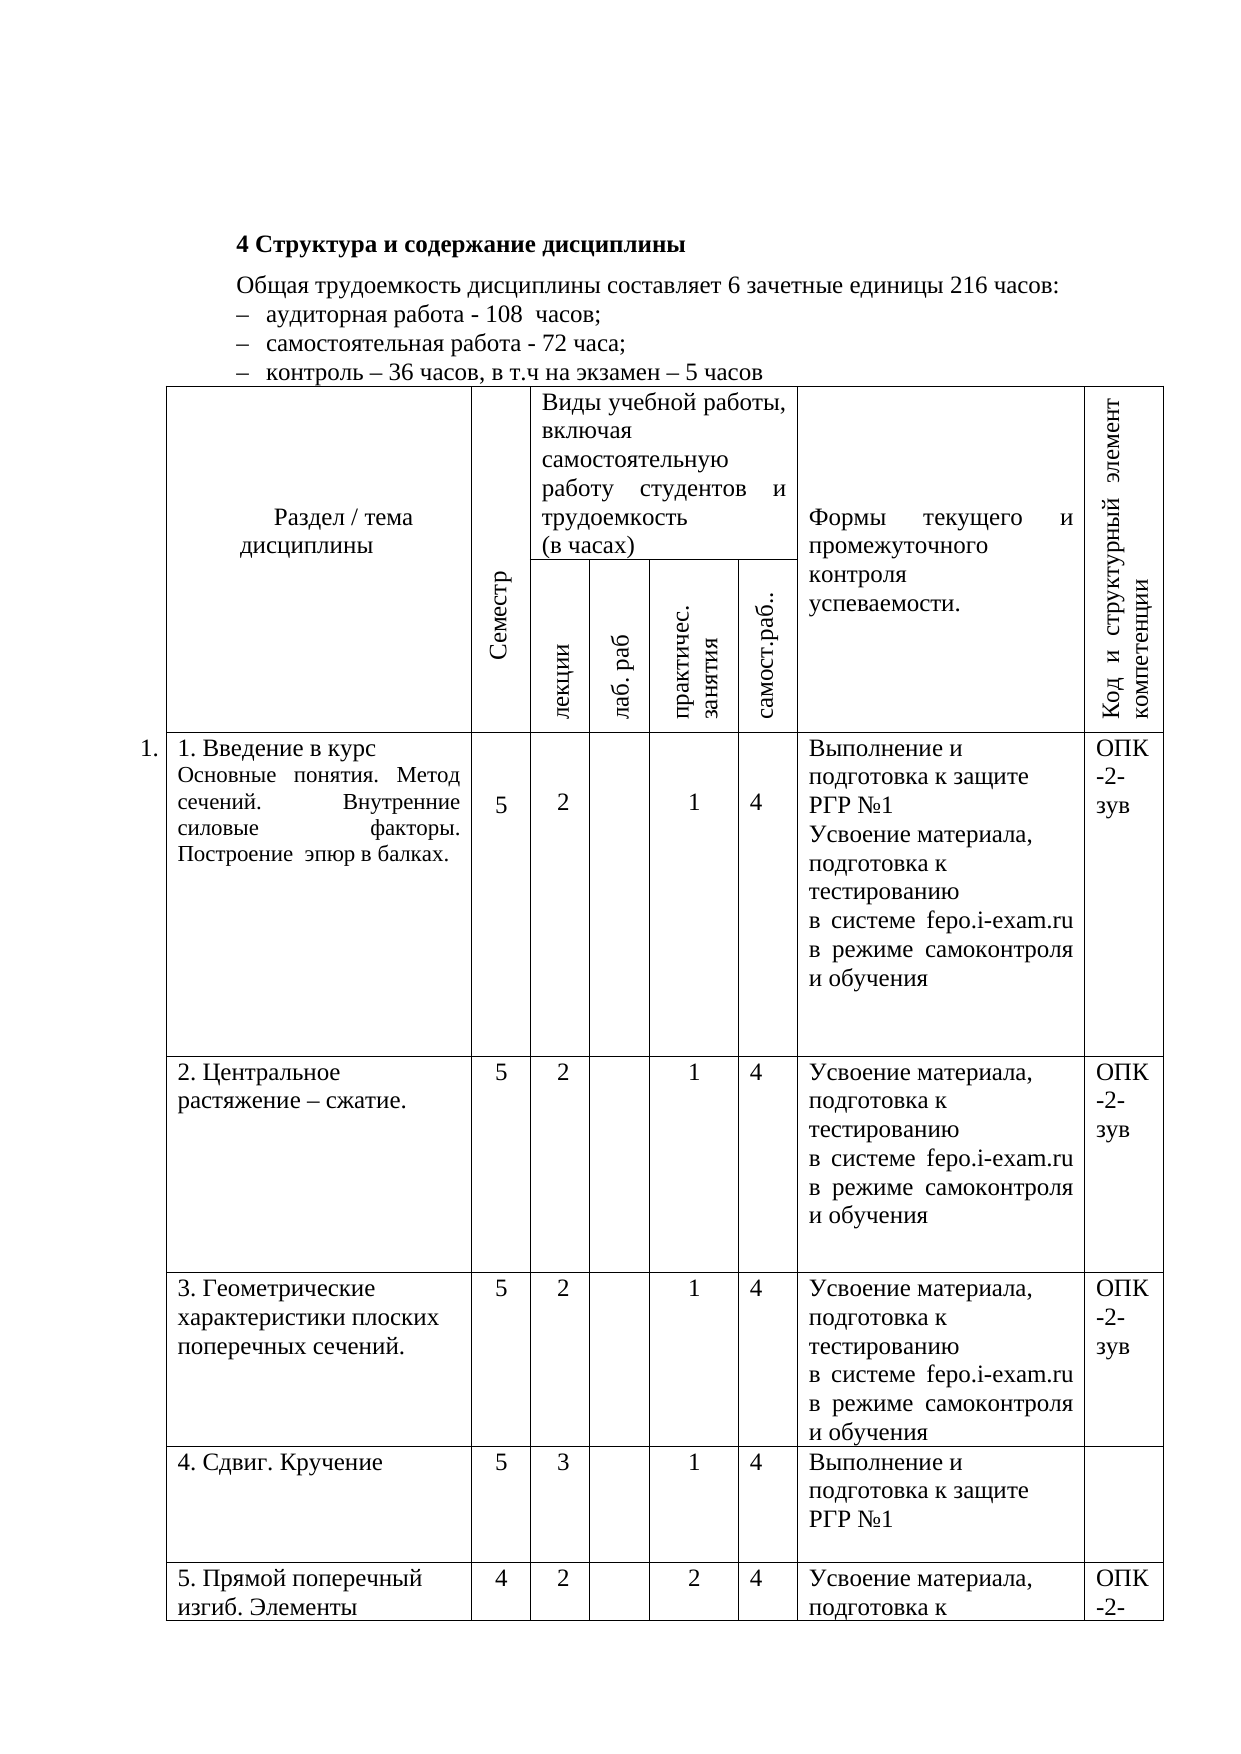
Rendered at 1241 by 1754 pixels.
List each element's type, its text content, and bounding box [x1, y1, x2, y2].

table_cell [590, 1447, 649, 1562]
table_header Виды учебной работы, включая самостоятельную работу студентов и трудоемкость (в часах) [531, 387, 797, 559]
table_cell 4. Сдвиг. Кручение [167, 1447, 471, 1562]
table_cell 1 [650, 1057, 738, 1272]
table_cell лаб. раб [590, 560, 649, 732]
table_cell 5 [472, 1273, 530, 1446]
table_cell 5 [472, 1057, 530, 1272]
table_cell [798, 1563, 1084, 1620]
table_cell 1 [650, 1273, 738, 1446]
table_cell лекции [531, 560, 589, 732]
table_cell 4 [739, 1057, 797, 1272]
table_cell 2 [531, 1273, 589, 1446]
table_cell 4 [472, 1563, 530, 1620]
table_cell самост.раб.. [739, 560, 797, 732]
table_header Семестр [472, 387, 530, 732]
table_header Раздел / тема дисциплины [167, 387, 471, 732]
text Общая трудоемкость дисциплины составляет 6 зачетные единицы 216 часов: [177, 271, 1152, 299]
table_cell ОПК-2-зув [1085, 1563, 1163, 1620]
table_cell 5 [472, 733, 530, 1056]
table_cell ОПК-2-зув [1085, 1273, 1163, 1446]
table_cell [1085, 1447, 1163, 1562]
table_header Код и структурный элемент компетенции [1085, 387, 1163, 732]
text – самостоятельная работа - 72 часа; [177, 328, 1152, 357]
table_cell Выполнение и подготовка к защите РГР №1 [798, 1447, 1084, 1562]
table_cell 3 [531, 1447, 589, 1562]
table_cell Усвоение материала, подготовка к тестированию в системе fepo.i-exam.ru в режиме самоконтроля и обучения [798, 1273, 1084, 1446]
table_cell 2 [531, 1057, 589, 1272]
table_cell 4 [739, 1447, 797, 1562]
table_cell [590, 1563, 649, 1620]
table_cell ОПК-2-зув [1085, 1057, 1163, 1272]
table_cell [590, 733, 649, 1056]
table_cell 1 [650, 1447, 738, 1562]
table_cell Усвоение материала, подготовка к тестированию в системе fepo.i-exam.ru в режиме самоконтроля и обучения [798, 1057, 1084, 1272]
table_cell 2 [531, 733, 589, 1056]
table_cell 2. Центральное растяжение – сжатие. [167, 1057, 471, 1272]
table_cell [590, 1273, 649, 1446]
table_cell 4 [739, 733, 797, 1056]
table_cell 5 [472, 1447, 530, 1562]
table_cell 4 [739, 1563, 797, 1620]
table_cell 4 [739, 1273, 797, 1446]
table_cell 1. Введение в курс Основные понятия. Метод сечений. Внутренние силовые факторы. Построение эпюр в балках. [167, 733, 471, 1056]
table_cell [590, 1057, 649, 1272]
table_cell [167, 1563, 471, 1620]
table_cell ОПК-2-зув [1085, 733, 1163, 1056]
table_cell 3. Геометрические характеристики плоских поперечных сечений. [167, 1273, 471, 1446]
table_cell практичес. занятия [650, 560, 738, 732]
text – контроль – 36 часов, в т.ч на экзамен – 5 часов [177, 357, 1152, 386]
table_header Формы текущего и промежуточного контроля успеваемости. [798, 387, 1084, 732]
table_cell 1 [650, 733, 738, 1056]
text – аудиторная работа - 108 часов; [177, 299, 1152, 328]
table_cell 2 [650, 1563, 738, 1620]
table_cell Выполнение и подготовка к защите РГР №1 Усвоение материала, подготовка к тестированию в системе fepo.i-exam.ru в режиме самоконтроля и обучения [798, 733, 1084, 1056]
table_cell 2 [531, 1563, 589, 1620]
text 4 Структура и содержание дисциплины [236, 229, 1152, 258]
